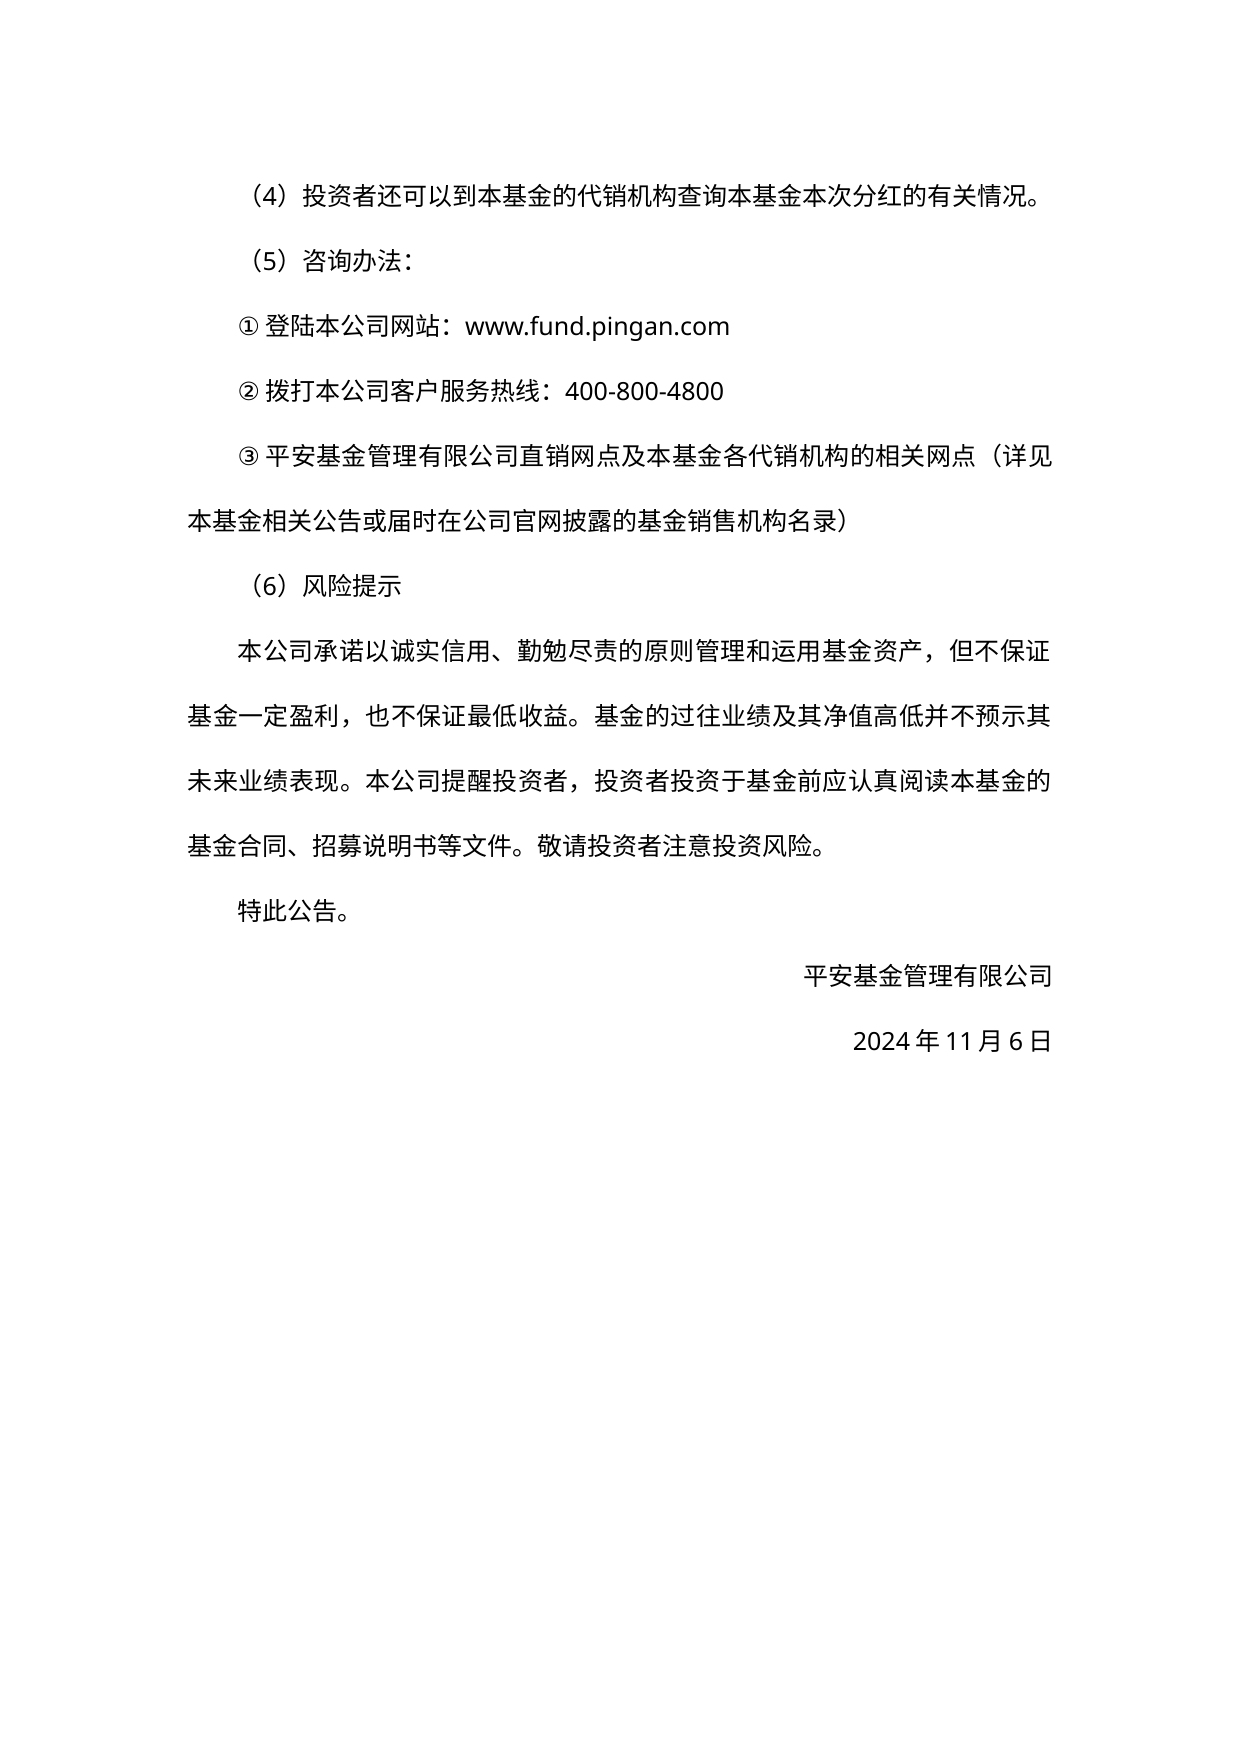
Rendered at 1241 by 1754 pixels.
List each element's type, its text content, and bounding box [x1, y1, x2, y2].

text （5）咨询办法： [187, 227, 1053, 292]
text ③平安基金管理有限公司直销网点及本基金各代销机构的相关网点（详见本基金相关公告或届时在公司官网披露的基金销售机构名录） [187, 422, 1053, 552]
text 特此公告。 [187, 877, 1053, 942]
text ①登陆本公司网站：www.fund.pingan.com [187, 292, 1053, 357]
text 2024年11月6日 [187, 1007, 1053, 1072]
text （6）风险提示 [187, 552, 1053, 617]
text 本公司承诺以诚实信用、勤勉尽责的原则管理和运用基金资产，但不保证基金一定盈利，也不保证最低收益。基金的过往业绩及其净值高低并不预示其未来业绩表现。本公司提醒投资者，投资者投资于基金前应认真阅读本基金的基金合同、招募说明书等文件。敬请投资者注意投资风险。 [187, 617, 1053, 877]
text 平安基金管理有限公司 [187, 942, 1053, 1007]
text （4）投资者还可以到本基金的代销机构查询本基金本次分红的有关情况。 [187, 162, 1053, 227]
text ②拨打本公司客户服务热线：400-800-4800 [187, 357, 1053, 422]
